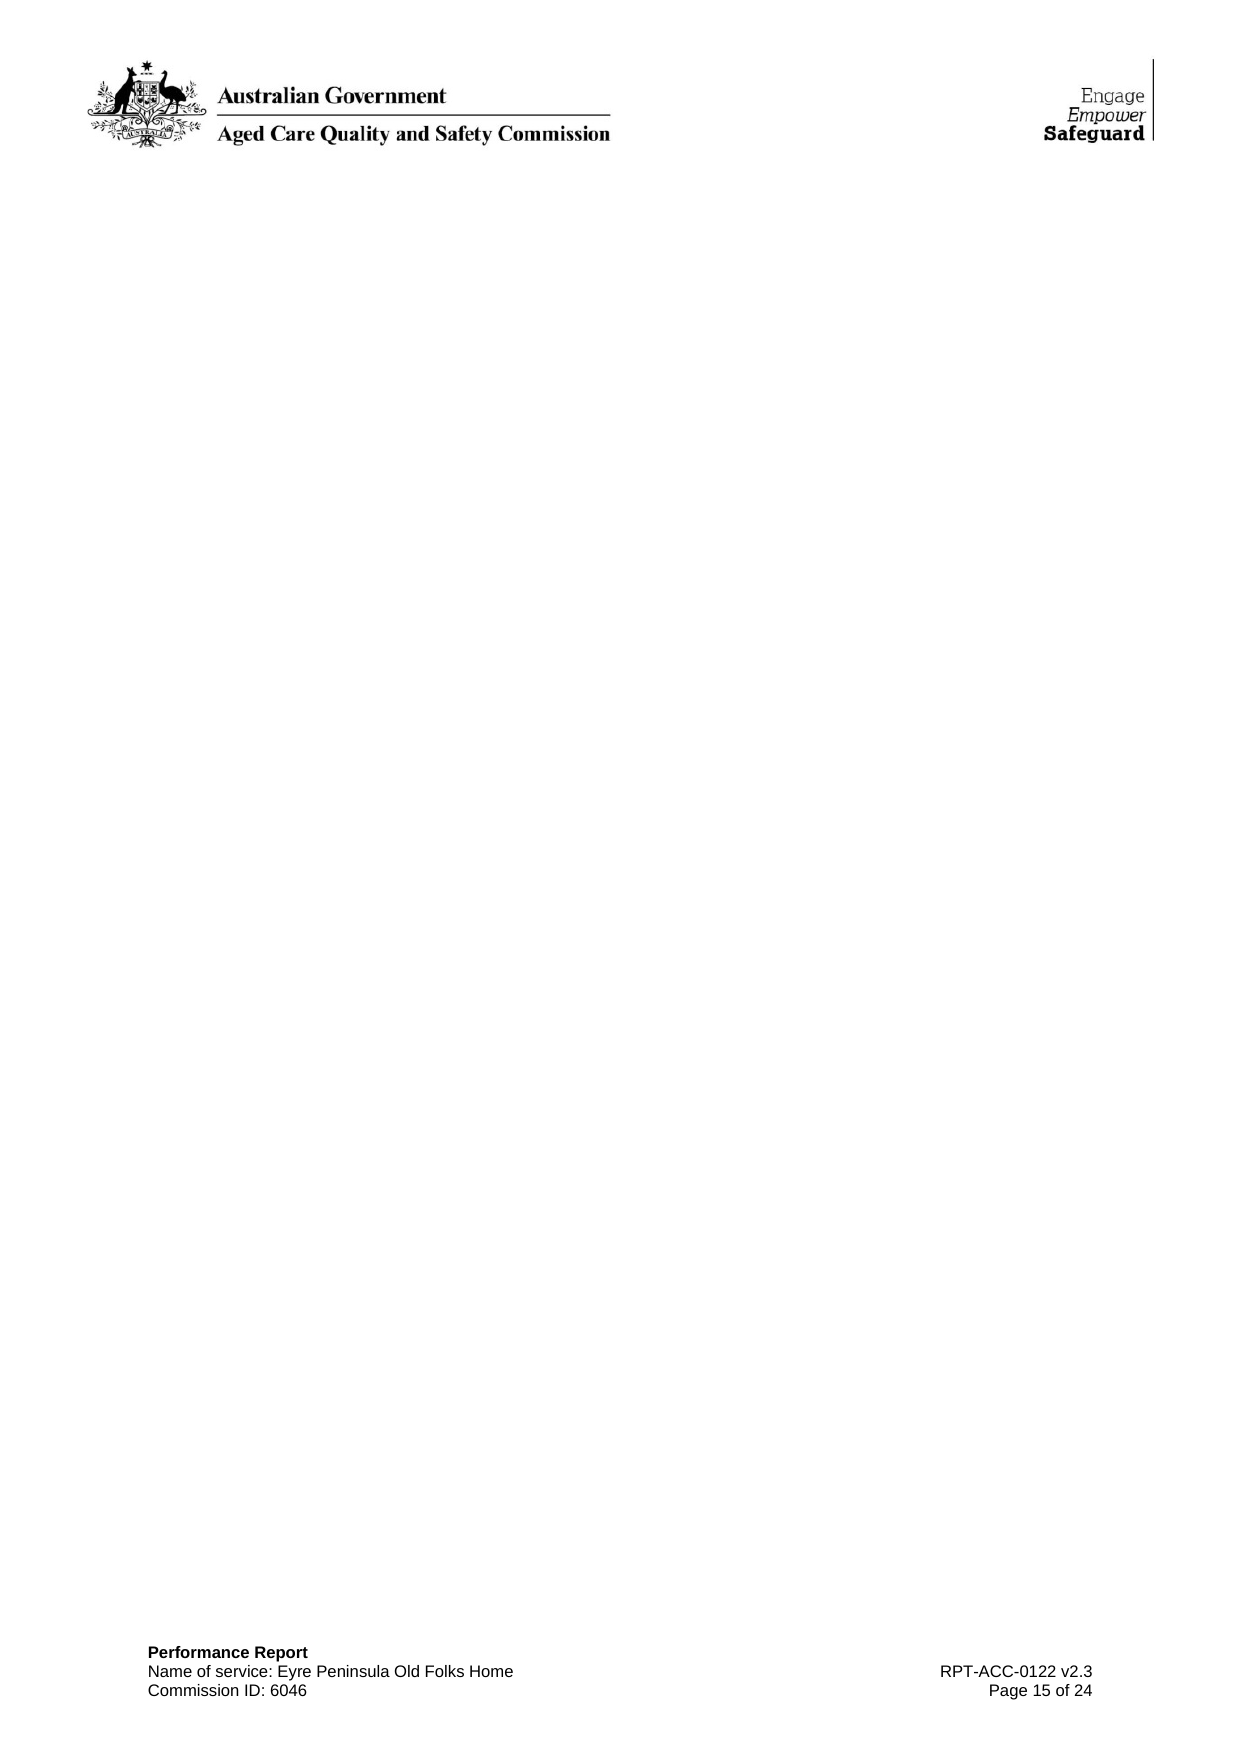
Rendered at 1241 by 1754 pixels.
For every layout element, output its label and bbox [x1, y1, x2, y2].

picture [1, 0, 1241, 169]
